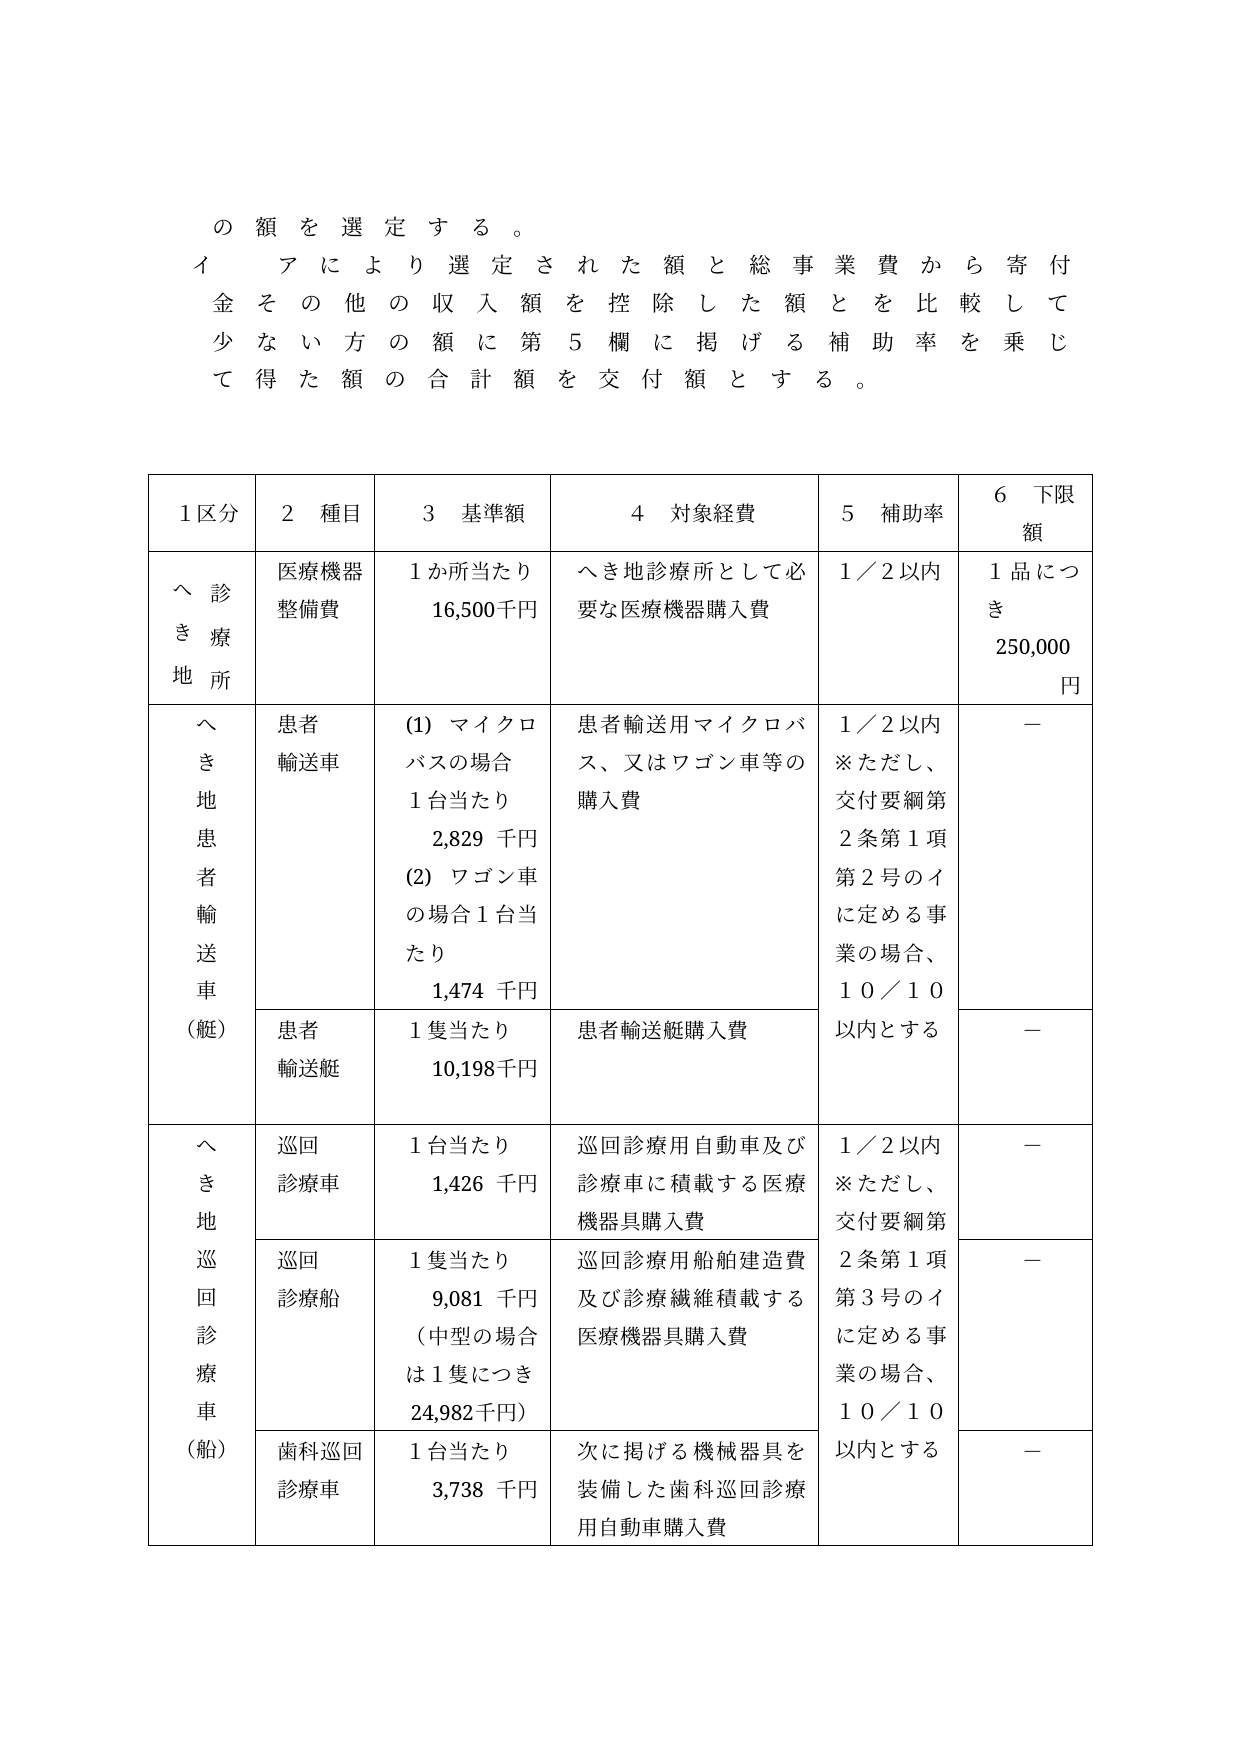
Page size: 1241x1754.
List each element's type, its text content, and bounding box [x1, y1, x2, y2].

table_header ４ 対象経費 [551, 475, 818, 551]
table_cell へ き 地 患 者 輸 送 車 （艇） [149, 705, 255, 1124]
text イ アにより選定された額と総事業費から寄付金その他の収入額を控除した額とを比較して少ない方の額に第５欄に掲げる補助率を乗じて得た額の合計額を交付額とする。 [191, 245, 1092, 397]
table_cell へ き 地 巡 回 診 療 車 （船） [149, 1125, 255, 1545]
table_cell １隻当たり 9,081千円 （中型の場合は１隻につき 24,982千円） [375, 1240, 550, 1430]
table_cell 患者 輸送車 [256, 705, 374, 1009]
table_cell 診 療 所 へ き 地 [149, 552, 255, 704]
table_header ３ 基準額 [375, 475, 550, 551]
table_cell － [959, 1125, 1092, 1239]
table_cell 巡回診療用船舶建造費及び診療繊維積載する医療機器具購入費 [551, 1240, 818, 1430]
table_header ５ 補助率 [819, 475, 958, 551]
table_cell － [959, 1431, 1092, 1545]
table_cell １か所当たり 16,500千円 [375, 552, 550, 704]
table_cell 巡回 診療船 [256, 1240, 374, 1430]
table_cell 歯科巡回診療車 [256, 1431, 374, 1545]
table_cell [551, 1431, 818, 1545]
table_cell － [959, 1240, 1092, 1430]
table_header ２ 種目 [256, 475, 374, 551]
table_cell 患者輸送艇購入費 [551, 1010, 818, 1124]
table_header ６ 下限額 [959, 475, 1092, 551]
table_cell 患者 輸送艇 [256, 1010, 374, 1124]
table_cell １品につき 250,000円 [959, 552, 1092, 704]
table_cell － [959, 1010, 1092, 1124]
table_cell 巡回診療用自動車及び診療車に積載する医療機器具購入費 [551, 1125, 818, 1239]
table_cell 患者輸送用マイクロバス、又はワゴン車等の購入費 [551, 705, 818, 1009]
table_cell １台当たり 1,426千円 [375, 1125, 550, 1239]
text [191, 207, 1092, 245]
table_cell １／２以内 [819, 552, 958, 704]
table_cell １／２以内 ※ただし、交付要綱第２条第１項第３号のイに定める事業の場合、１０／１０以内とする [819, 1125, 958, 1545]
table_header １区分 [149, 475, 255, 551]
table_cell 巡回 診療車 [256, 1125, 374, 1239]
table_cell １／２以内 ※ただし、交付要綱第２条第１項第２号のイに定める事業の場合、１０／１０以内とする [819, 705, 958, 1124]
table_cell １台当たり 3,738千円 [375, 1431, 550, 1545]
table_cell 医療機器整備費 [256, 552, 374, 704]
table_cell (1)マイクロバスの場合 １台当たり 2,829千円 (2)ワゴン車の場合１台当たり 1,474千円 [375, 705, 550, 1009]
table_cell へき地診療所として必要な医療機器購入費 [551, 552, 818, 704]
table_cell － [959, 705, 1092, 1009]
table_cell １隻当たり 10,198千円 [375, 1010, 550, 1124]
